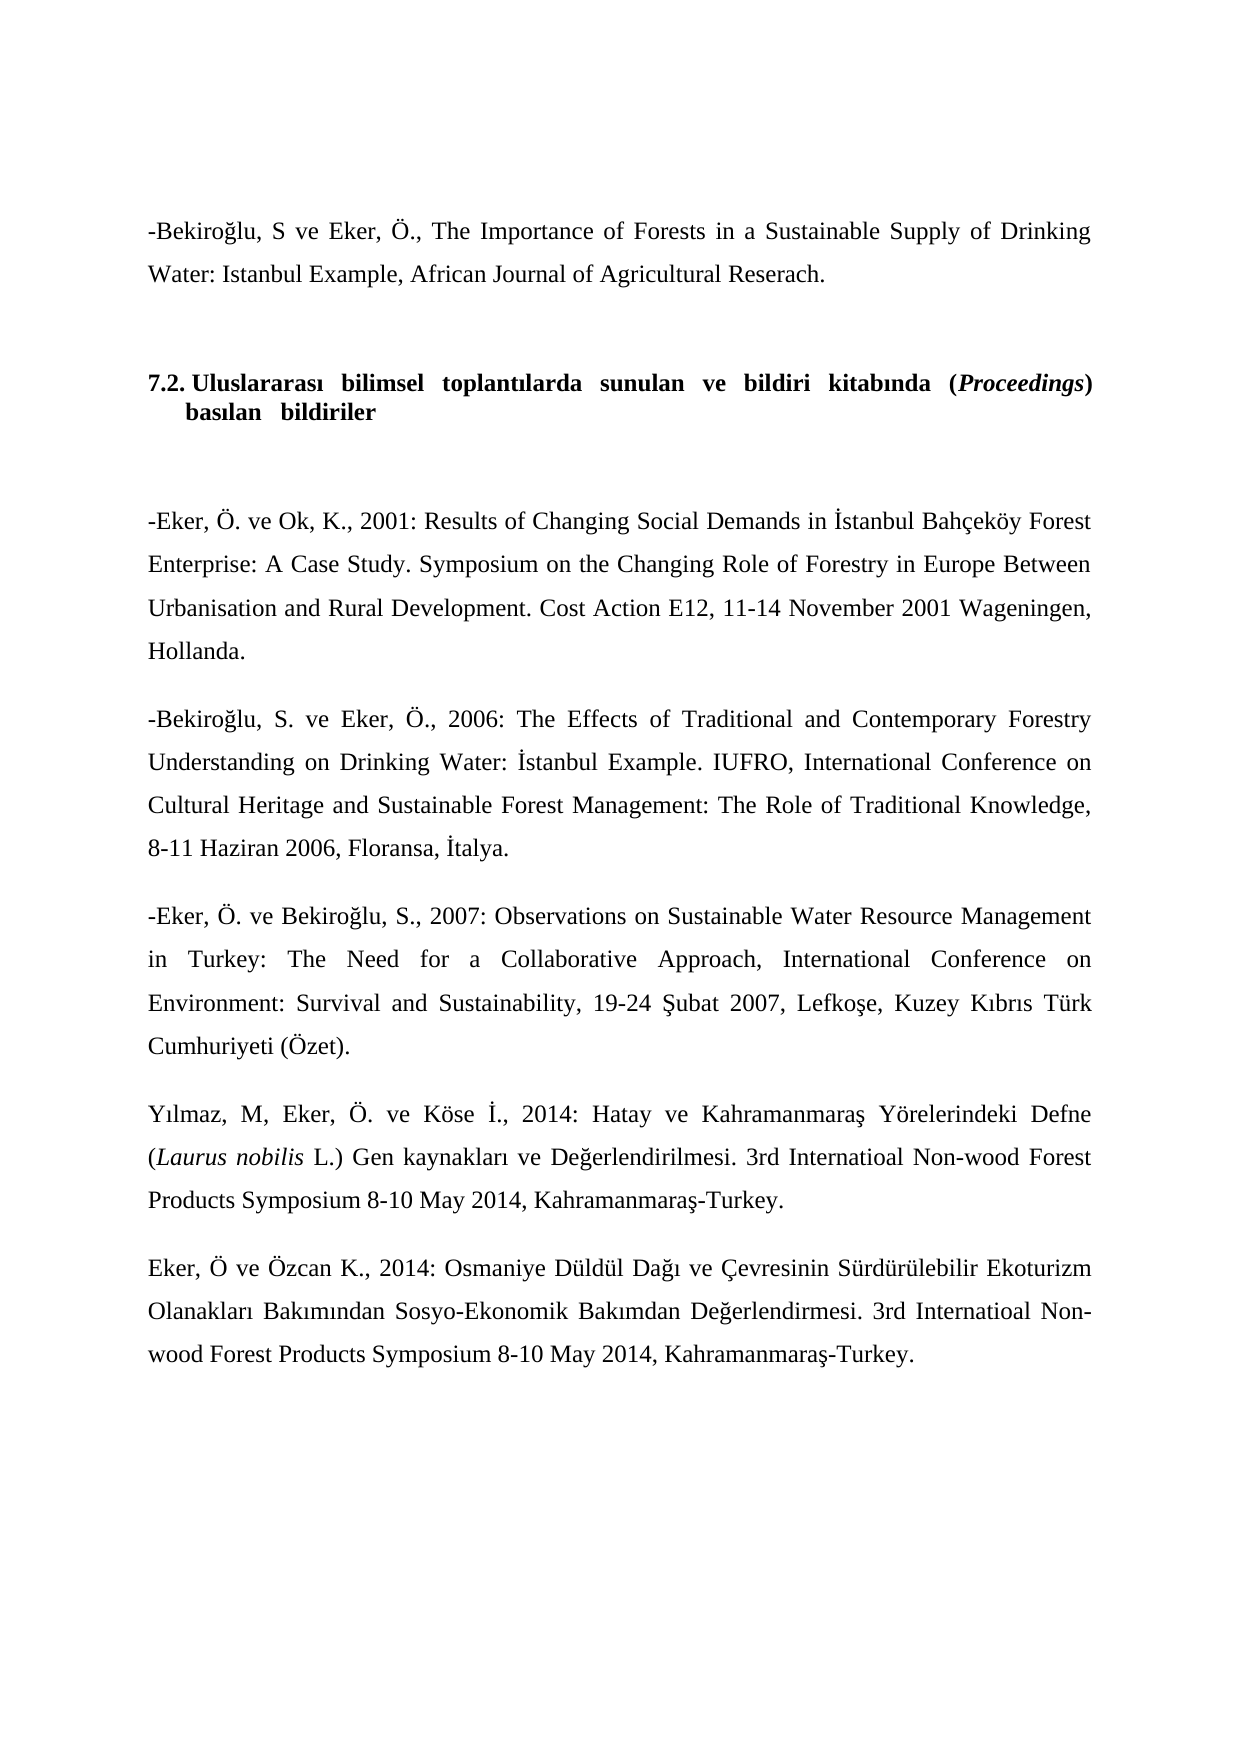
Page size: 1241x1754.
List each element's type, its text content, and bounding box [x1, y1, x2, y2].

text Yılmaz, M, Eker, Ö. ve Köse İ., 2014: Hatay ve Kahramanmaraş Yörelerindeki Defne (Laurus nobilis L.) Gen kaynakları ve Değerlendirilmesi. 3rd Internatioal Non-wood Forest Products Symposium 8-10 May 2014, Kahramanmaraş-Turkey. [148, 1099, 1093, 1214]
text Eker, Ö ve Özcan K., 2014: Osmaniye Düldül Dağı ve Çevresinin Sürdürülebilir Ekoturizm Olanakları Bakımından Sosyo-Ekonomik Bakımdan Değerlendirmesi. 3rd Internatioal Non-wood Forest Products Symposium 8-10 May 2014, Kahramanmaraş-Turkey. [148, 1253, 1093, 1368]
text -Eker, Ö. ve Ok, K., 2001: Results of Changing Social Demands in İstanbul Bahçeköy Forest Enterprise: A Case Study. Symposium on the Changing Role of Forestry in Europe Between Urbanisation and Rural Development. Cost Action E12, 11-14 November 2001 Wageningen, Hollanda. [148, 506, 1093, 664]
text -Bekiroğlu, S ve Eker, Ö., The Importance of Forests in a Sustainable Supply of Drinking Water: Istanbul Example, African Journal of Agricultural Reserach. [148, 216, 1093, 288]
text 7.2. Uluslararası bilimsel toplantılarda sunulan ve bildiri kitabında (Proceedings) basılan bildiriler [148, 368, 1093, 426]
text -Eker, Ö. ve Bekiroğlu, S., 2007: Observations on Sustainable Water Resource Management in Turkey: The Need for a Collaborative Approach, International Conference on Environment: Survival and Sustainability, 19-24 Şubat 2007, Lefkoşe, Kuzey Kıbrıs Türk Cumhuriyeti (Özet). [148, 901, 1093, 1059]
text -Bekiroğlu, S. ve Eker, Ö., 2006: The Effects of Traditional and Contemporary Forestry Understanding on Drinking Water: İstanbul Example. IUFRO, International Conference on Cultural Heritage and Sustainable Forest Management: The Role of Traditional Knowledge, 8-11 Haziran 2006, Floransa, İtalya. [148, 704, 1093, 862]
